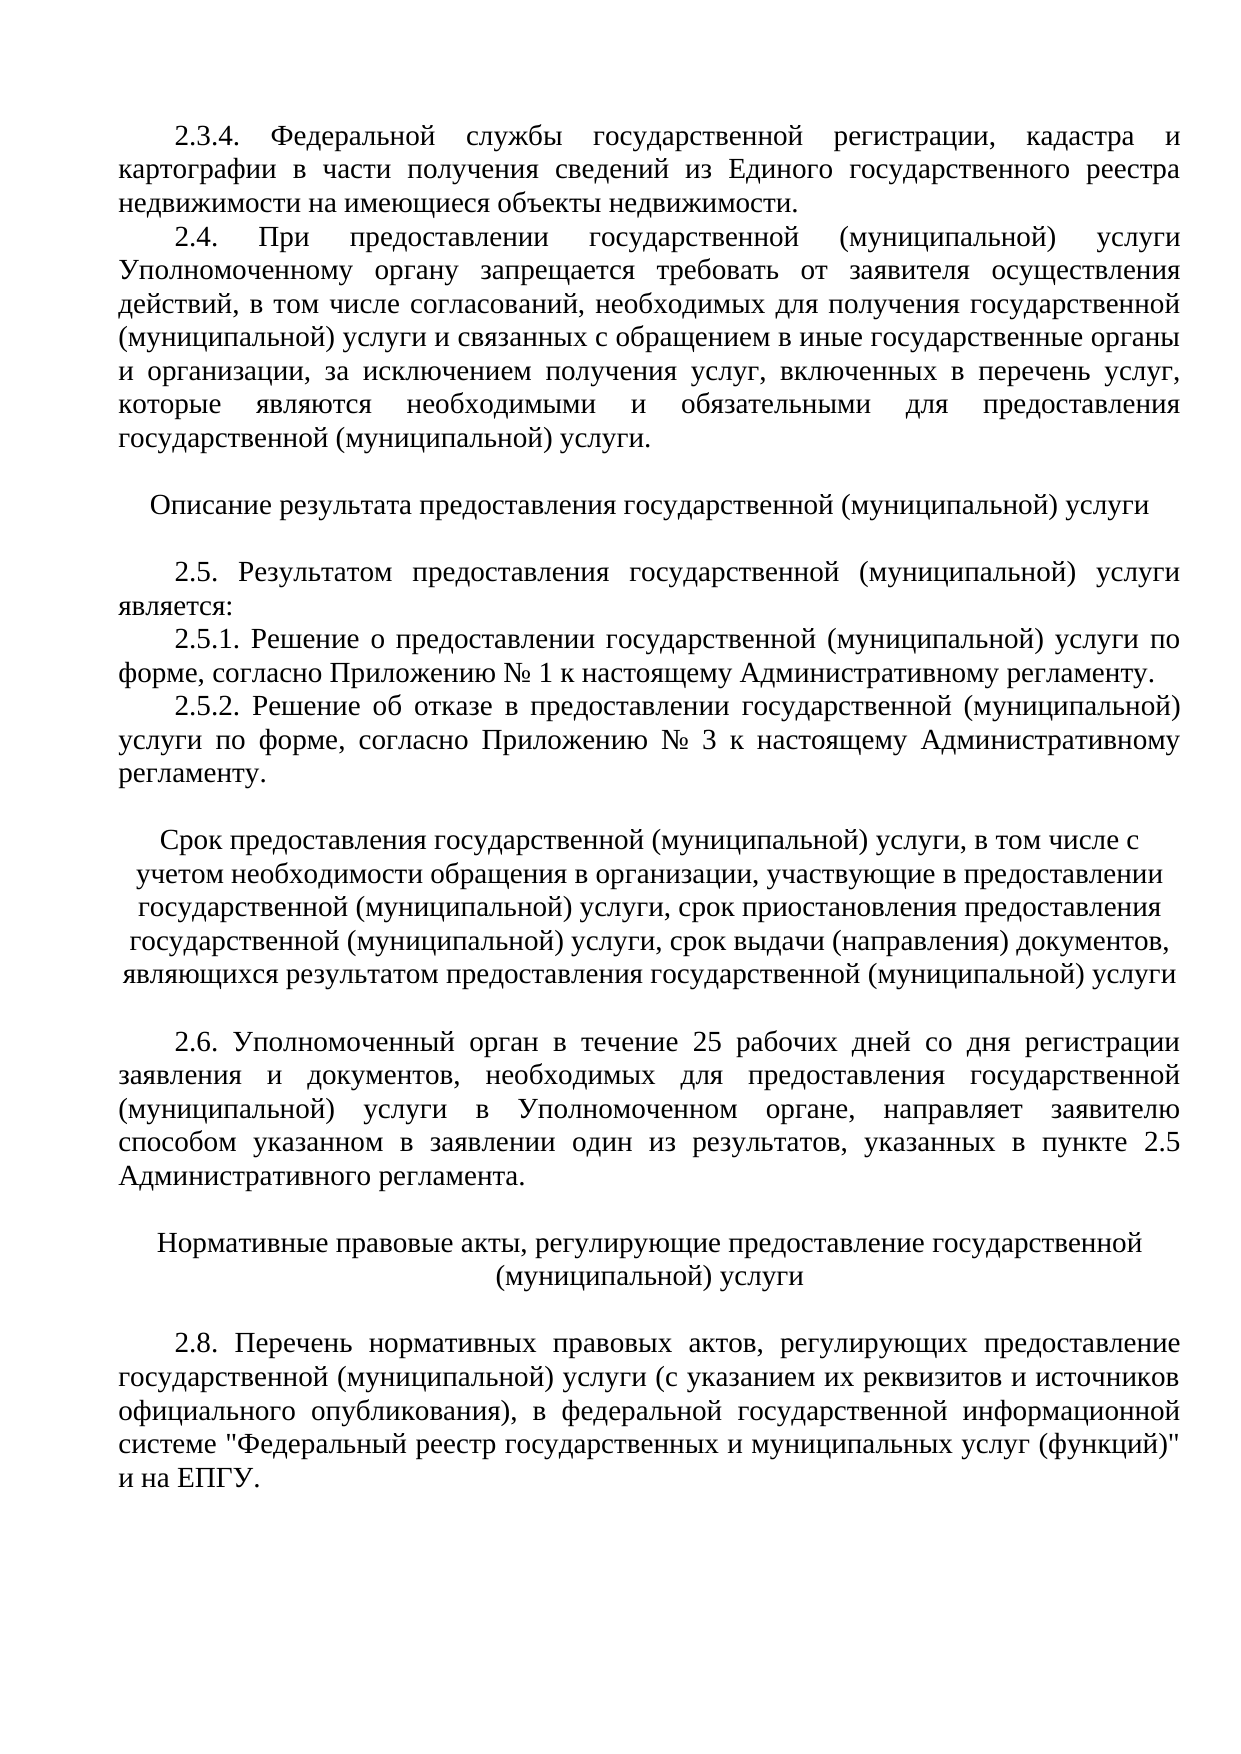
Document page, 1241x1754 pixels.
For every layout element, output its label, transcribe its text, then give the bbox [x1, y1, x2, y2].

text Нормативные правовые акты, регулирующие предоставление государственной (муниципальной) услуги [118, 1225, 1181, 1292]
text 2.5.1. Решение о предоставлении государственной (муниципальной) услуги по форме, согласно Приложению № 1 к настоящему Административному регламенту. [118, 621, 1181, 688]
text 2.5. Результатом предоставления государственной (муниципальной) услуги является: [118, 554, 1181, 621]
text Описание результата предоставления государственной (муниципальной) услуги [118, 487, 1181, 521]
text 2.4. При предоставлении государственной (муниципальной) услуги Уполномоченному органу запрещается требовать от заявителя осуществления действий, в том числе согласований, необходимых для получения государственной (муниципальной) услуги и связанных с обращением в иные государственные органы и организации, за исключением получения услуг, включенных в перечень услуг, которые являются необходимыми и обязательными для предоставления государственной (муниципальной) услуги. [118, 219, 1181, 453]
text 2.6. Уполномоченный орган в течение 25 рабочих дней со дня регистрации заявления и документов, необходимых для предоставления государственной (муниципальной) услуги в Уполномоченном органе, направляет заявителю способом указанном в заявлении один из результатов, указанных в пункте 2.5 Административного регламента. [118, 1024, 1181, 1191]
text 2.3.4. Федеральной службы государственной регистрации, кадастра и картографии в части получения сведений из Единого государственного реестра недвижимости на имеющиеся объекты недвижимости. [118, 118, 1181, 219]
text 2.5.2. Решение об отказе в предоставлении государственной (муниципальной) услуги по форме, согласно Приложению № 3 к настоящему Административному регламенту. [118, 688, 1181, 789]
text 2.8. Перечень нормативных правовых актов, регулирующих предоставление государственной (муниципальной) услуги (с указанием их реквизитов и источников официального опубликования), в федеральной государственной информационной системе "Федеральный реестр государственных и муниципальных услуг (функций)" и на ЕПГУ. [118, 1326, 1181, 1493]
text Срок предоставления государственной (муниципальной) услуги, в том числе с учетом необходимости обращения в организации, участвующие в предоставлении государственной (муниципальной) услуги, срок приостановления предоставления государственной (муниципальной) услуги, срок выдачи (направления) документов, являющихся результатом предоставления государственной (муниципальной) услуги [118, 822, 1181, 990]
